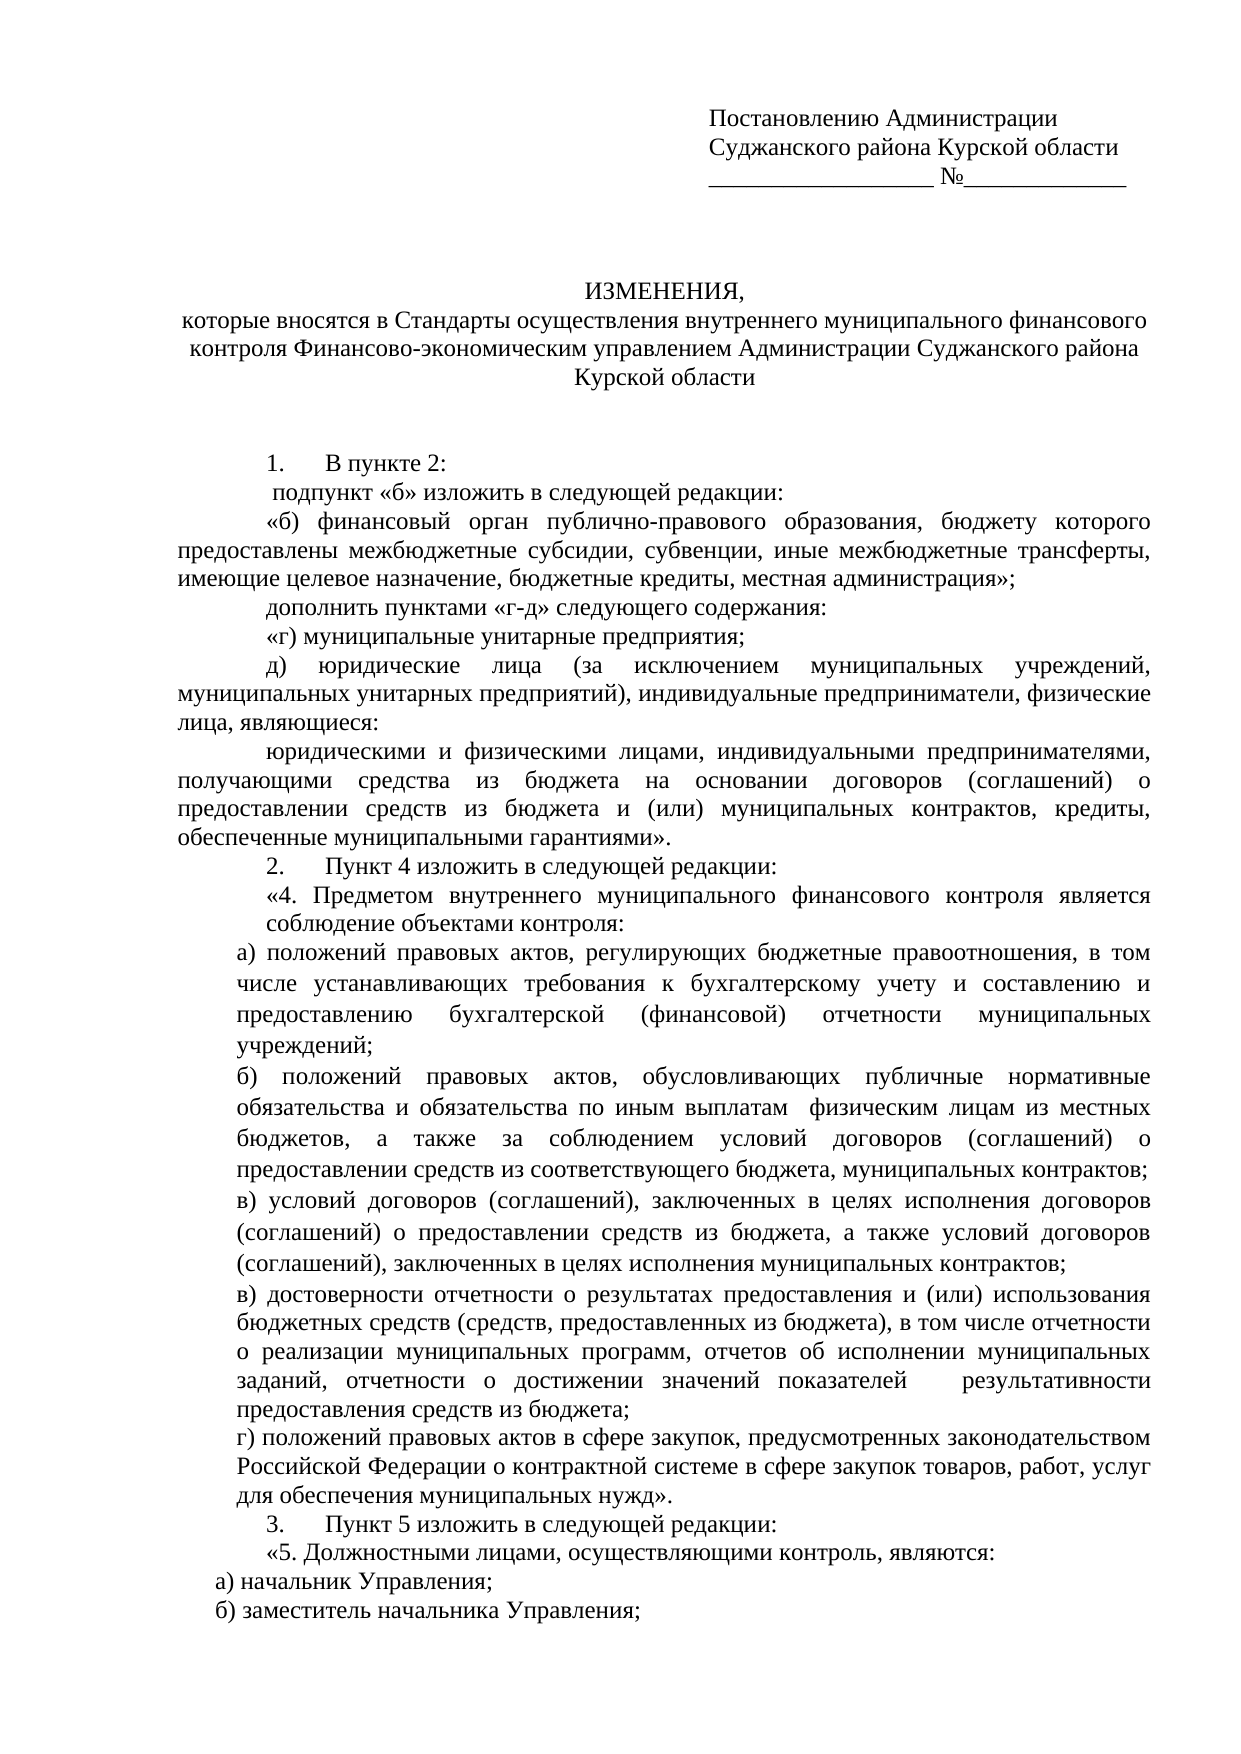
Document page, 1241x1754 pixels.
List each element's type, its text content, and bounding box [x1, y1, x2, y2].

text в) достоверности отчетности о результатах предоставления и (или) использования бюджетных средств (средств, предоставленных из бюджета), в том числе отчетности о реализации муниципальных программ, отчетов об исполнении муниципальных заданий, отчетности о достижении значений показателей результативности предоставления средств из бюджета; [236, 1279, 1152, 1422]
text д) юридические лица (за исключением муниципальных учреждений, муниципальных унитарных предприятий), индивидуальные предприниматели, физические лица, являющиеся: [177, 650, 1152, 736]
text дополнить пунктами «г-д» следующего содержания: [177, 592, 1152, 621]
list Пункт 5 изложить в следующей редакции: [177, 1509, 1152, 1537]
text «г) муниципальные унитарные предприятия; [177, 621, 1152, 650]
text «б) финансовый орган публично-правового образования, бюджету которого предоставлены межбюджетные субсидии, субвенции, иные межбюджетные трансферты, имеющие целевое назначение, бюджетные кредиты, местная администрация»; [177, 506, 1152, 592]
text подпункт «б» изложить в следующей редакции: [266, 477, 1152, 506]
list Пункт 4 изложить в следующей редакции: [177, 851, 1152, 880]
text юридическими и физическими лицами, индивидуальными предпринимателями, получающими средства из бюджета на основании договоров (соглашений) о предоставлении средств из бюджета и (или) муниципальных контрактов, кредиты, обеспеченные муниципальными гарантиями». [177, 736, 1152, 851]
text ИЗМЕНЕНИЯ, [177, 276, 1152, 305]
text «4. Предметом внутреннего муниципального финансового контроля является соблюдение объектами контроля: [266, 880, 1152, 937]
list В пункте 2: [177, 448, 1152, 477]
text __________________ №_____________ [709, 161, 1152, 190]
text б) заместитель начальника Управления; [215, 1595, 1152, 1624]
text которые вносятся в Стандарты осуществления внутреннего муниципального финансового контроля Финансово-экономическим управлением Администрации Суджанского района Курской области [177, 305, 1152, 391]
text «5. Должностными лицами, осуществляющими контроль, являются: [177, 1537, 1152, 1566]
text г) положений правовых актов в сфере закупок, предусмотренных законодательством Российской Федерации о контрактной системе в сфере закупок товаров, работ, услуг для обеспечения муниципальных нужд». [236, 1422, 1152, 1509]
text б) положений правовых актов, обусловливающих публичные нормативные обязательства и обязательства по иным выплатам физическим лицам из местных бюджетов, а также за соблюдением условий договоров (соглашений) о предоставлении средств из соответствующего бюджета, муниципальных контрактов; [236, 1061, 1152, 1183]
text а) начальник Управления; [215, 1566, 1152, 1595]
text а) положений правовых актов, регулирующих бюджетные правоотношения, в том числе устанавливающих требования к бухгалтерскому учету и составлению и предоставлению бухгалтерской (финансовой) отчетности муниципальных учреждений; [236, 937, 1152, 1059]
text в) условий договоров (соглашений), заключенных в целях исполнения договоров (соглашений) о предоставлении средств из бюджета, а также условий договоров (соглашений), заключенных в целях исполнения муниципальных контрактов; [236, 1186, 1152, 1276]
text Постановлению Администрации Суджанского района Курской области [709, 103, 1152, 161]
